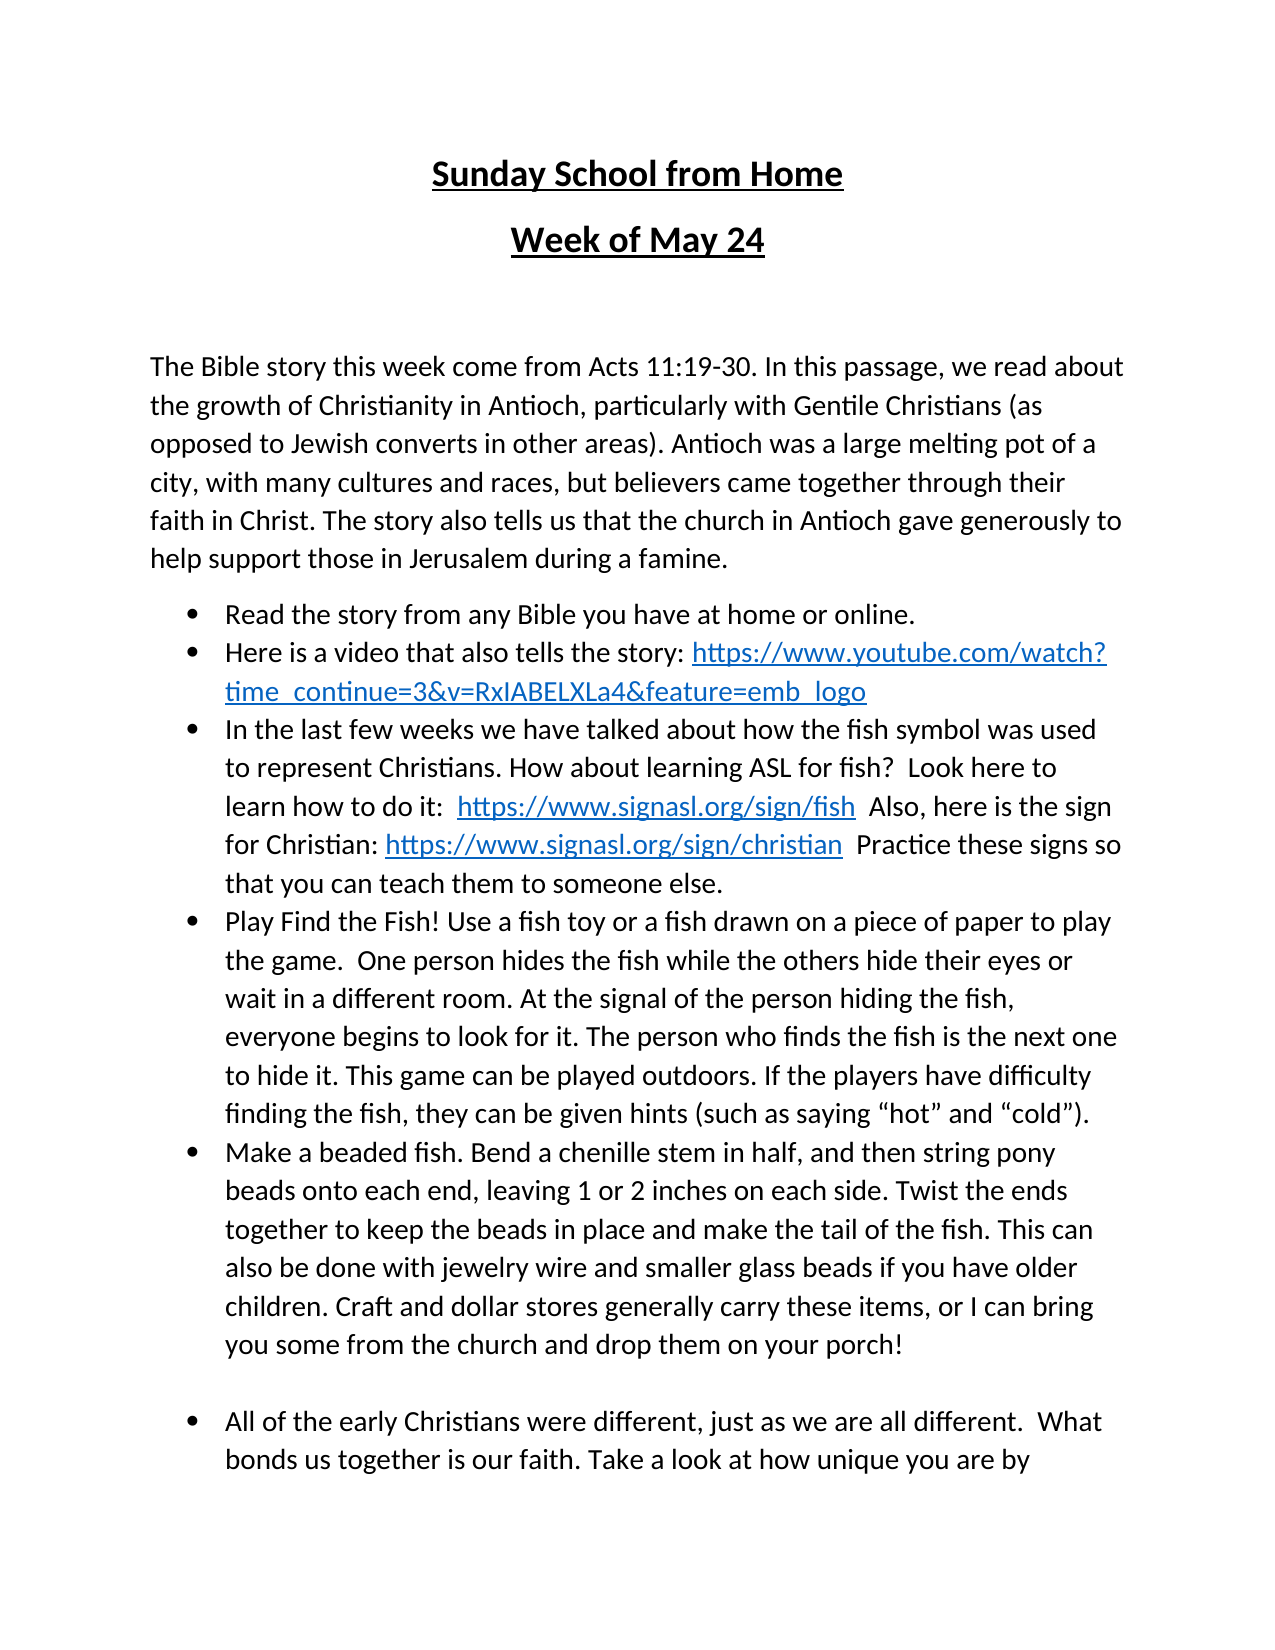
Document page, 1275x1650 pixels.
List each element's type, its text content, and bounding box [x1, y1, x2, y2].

text The Bible story this week come from Acts 11:19-30. In this passage, we read about the growth of Christianity in Antioch, particularly with Gentile Christians (as opposed to Jewish converts in other areas). Antioch was a large melting pot of a city, with many cultures and races, but believers came together through their faith in Christ. The story also tells us that the church in Antioch gave generously to help support those in Jerusalem during a famine. [150, 348, 1125, 576]
text Week of May 24 [150, 216, 1125, 262]
text Sunday School from Home [150, 150, 1125, 196]
list Make a beaded fish. Bend a chenille stem in half, and then string pony beads onto each end, leaving 1 or 2 inches on each side. Twist the ends together to keep the beads in place and make the tail of the fish. This can also be done with jewelry wire and smaller glass beads if you have older children. Craft and dollar stores generally carry these items, or I can bring you some from the church and drop them on your porch! [187, 1134, 1125, 1362]
list Here is a video that also tells the story: https://www.youtube.com/watch?time_continue=3&v=RxIABELXLa4&feature=emb_logo [187, 634, 1125, 708]
list Read the story from any Bible you have at home or online. [187, 596, 1125, 631]
list Play Find the Fish! Use a fish toy or a fish drawn on a piece of paper to play the game. One person hides the fish while the others hide their eyes or wait in a different room. At the signal of the person hiding the fish, everyone begins to look for it. The person who finds the fish is the next one to hide it. This game can be played outdoors. If the players have difficulty finding the fish, they can be given hints (such as saying “hot” and “cold”). [187, 903, 1125, 1131]
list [187, 1403, 1125, 1477]
list In the last few weeks we have talked about how the fish symbol was used to represent Christians. How about learning ASL for fish? Look here to learn how to do it: https://www.signasl.org/sign/fish Also, here is the sign for Christian: https://www.signasl.org/sign/christian Practice these signs so that you can teach them to someone else. [187, 711, 1125, 900]
